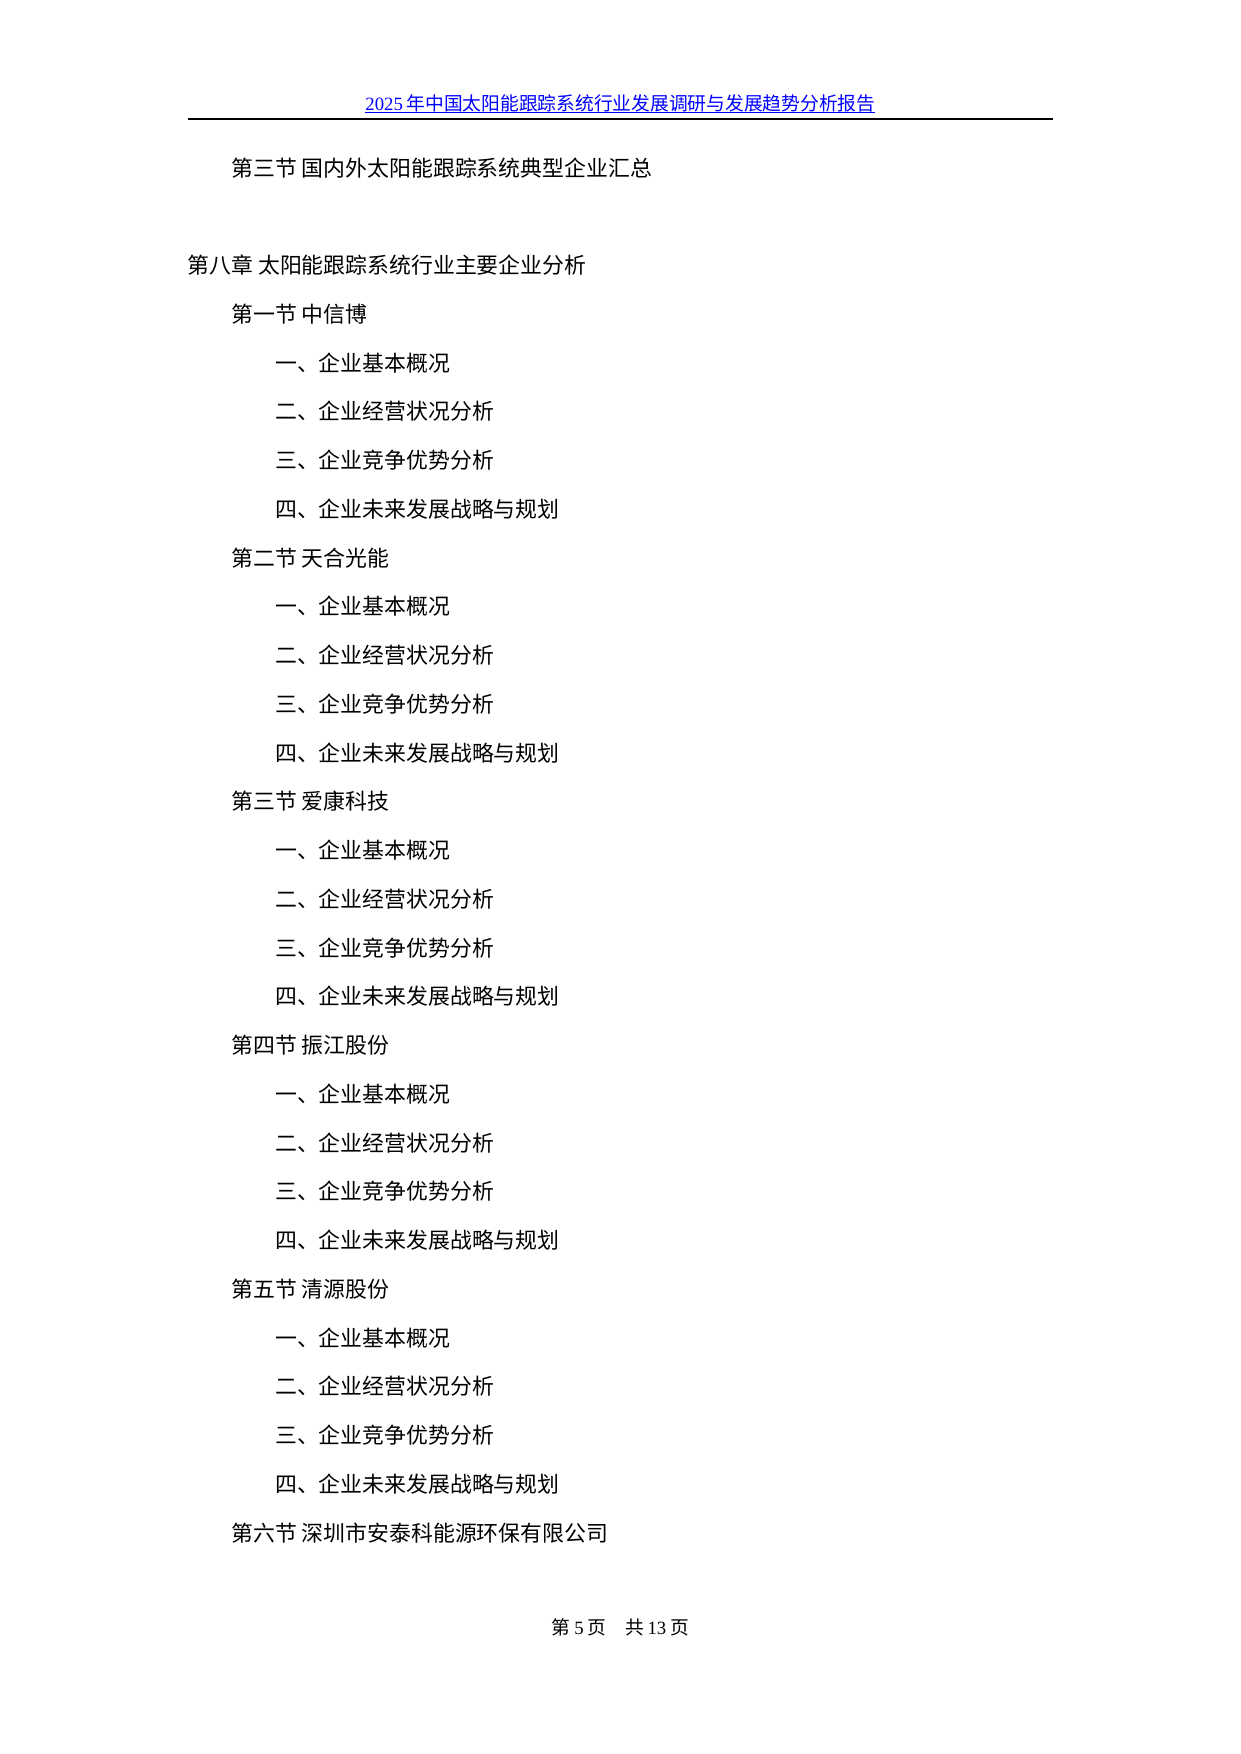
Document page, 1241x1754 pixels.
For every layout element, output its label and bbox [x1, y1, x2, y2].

text [187, 150, 1053, 1548]
